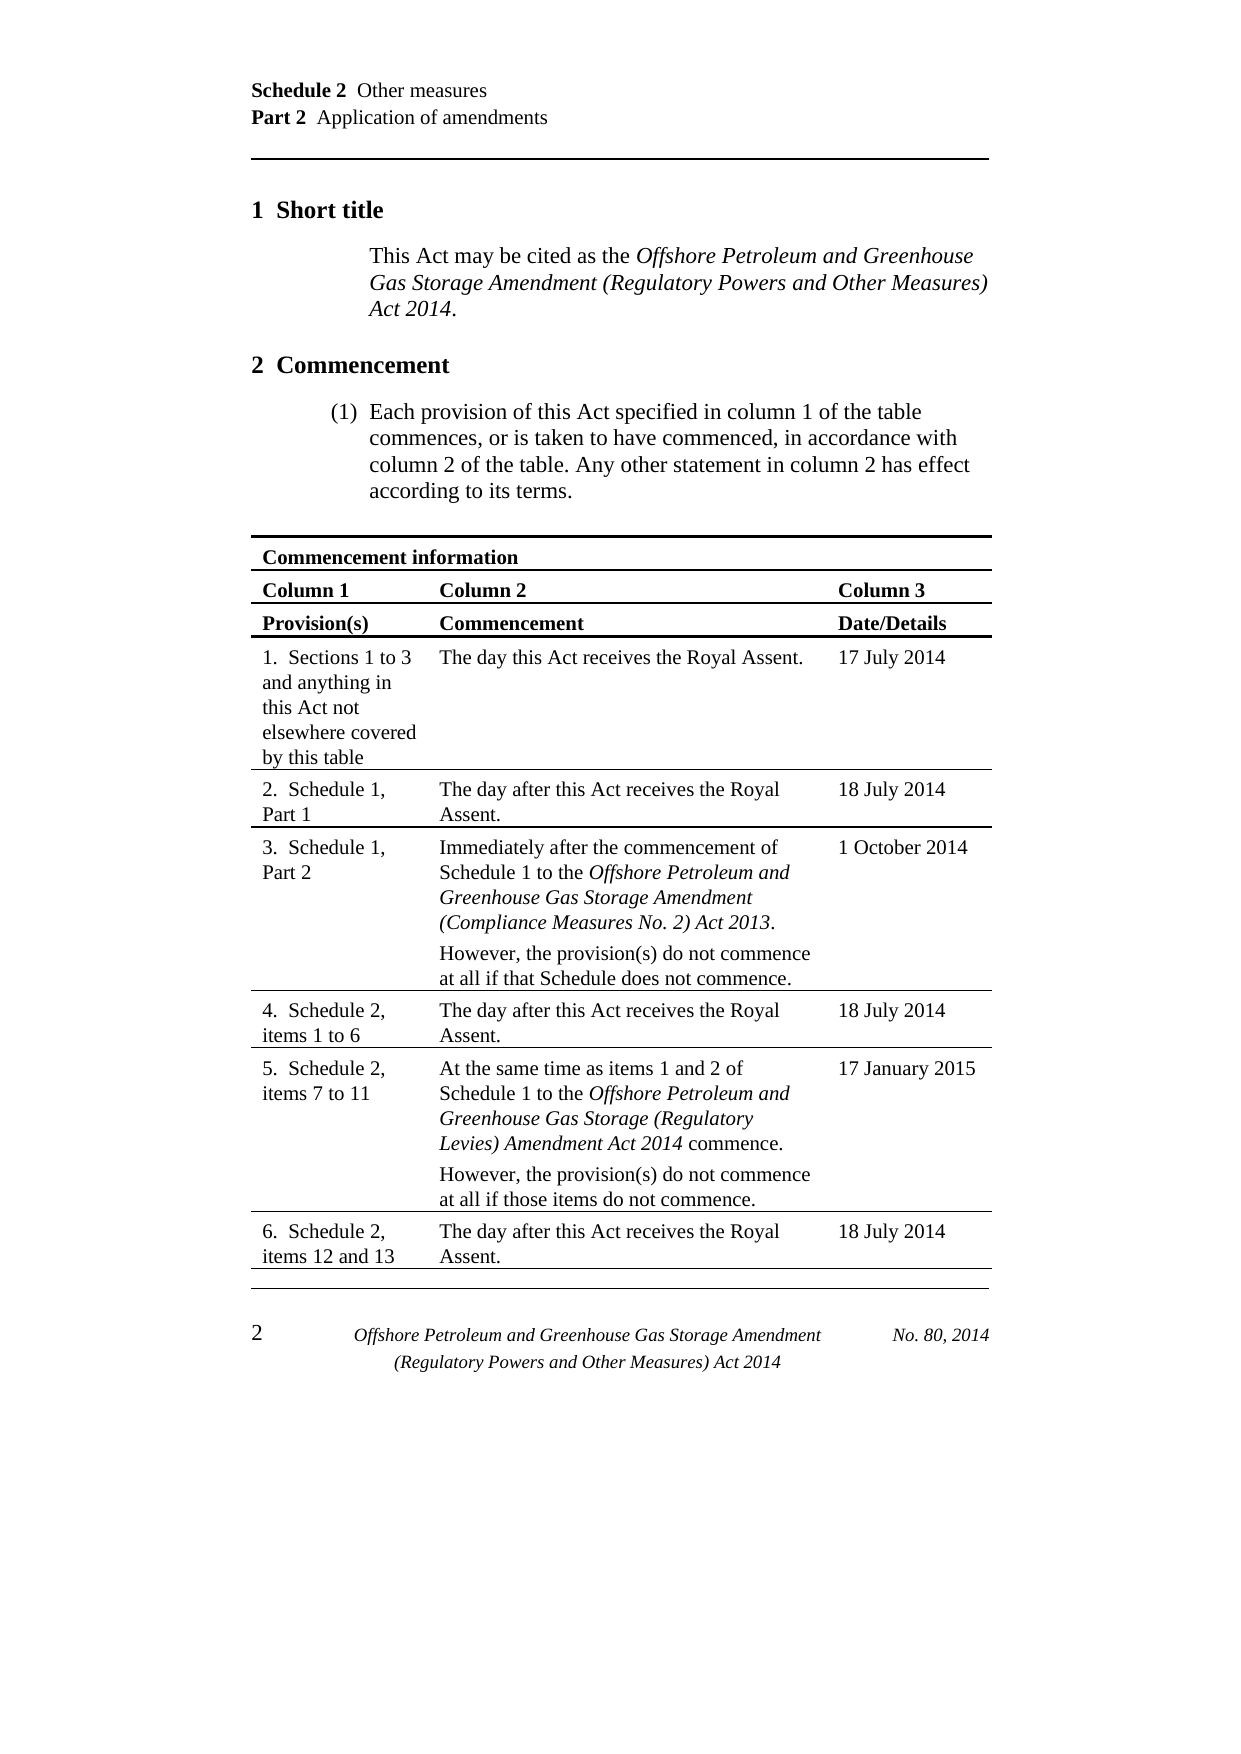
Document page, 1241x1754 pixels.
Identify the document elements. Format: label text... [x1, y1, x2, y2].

table_cell Column 3 [827, 571, 992, 602]
table_cell 5. Schedule 2, items 7 to 11 [251, 1048, 428, 1211]
table_cell Commencement [428, 604, 827, 635]
table_cell 17 January 2015 [827, 1048, 992, 1211]
table_cell Date/Details [827, 604, 992, 635]
text (1) Each provision of this Act specified in column 1 of the table commences, or is taken to have commenced, in accordance with column 2 of the table. Any other statement in column 2 has effect according to its terms. [251, 398, 989, 503]
table_cell 17 July 2014 [827, 638, 992, 769]
table_cell 18 July 2014 [827, 770, 992, 826]
table_cell 18 July 2014 [827, 991, 992, 1047]
table_cell Provision(s) [251, 604, 428, 635]
table_cell 1 October 2014 [827, 828, 992, 990]
text 2 Commencement [251, 351, 989, 379]
table_cell The day this Act receives the Royal Assent. [428, 638, 827, 769]
table_cell 4. Schedule 2, items 1 to 6 [251, 991, 428, 1047]
table_cell 18 July 2014 [827, 1212, 992, 1268]
text This Act may be cited as the Offshore Petroleum and Greenhouse Gas Storage Amendment (Regulatory Powers and Other Measures) Act 2014. [251, 242, 989, 321]
table_cell The day after this Act receives the Royal Assent. [428, 1212, 827, 1268]
table_cell Column 2 [428, 571, 827, 602]
text 1 Short title [251, 195, 989, 224]
table_cell 3. Schedule 1, Part 2 [251, 828, 428, 990]
table_cell The day after this Act receives the Royal Assent. [428, 770, 827, 826]
table_cell 1. Sections 1 to 3 and anything in this Act not elsewhere covered by this table [251, 638, 428, 769]
table_cell 6. Schedule 2, items 12 and 13 [251, 1212, 428, 1268]
table_cell 2. Schedule 1, Part 1 [251, 770, 428, 826]
table_cell The day after this Act receives the Royal Assent. [428, 991, 827, 1047]
table_cell Column 1 [251, 571, 428, 602]
table_header Commencement information [251, 538, 992, 569]
table_cell Immediately after the commencement of Schedule 1 to the Offshore Petroleum and Greenhouse Gas Storage Amendment (Compliance Measures No. 2) Act 2013. However, the provision(s) do not commence at all if that Schedule does not commence. [428, 828, 827, 990]
table_cell At the same time as items 1 and 2 of Schedule 1 to the Offshore Petroleum and Greenhouse Gas Storage (Regulatory Levies) Amendment Act 2014 commence. However, the provision(s) do not commence at all if those items do not commence. [428, 1048, 827, 1211]
